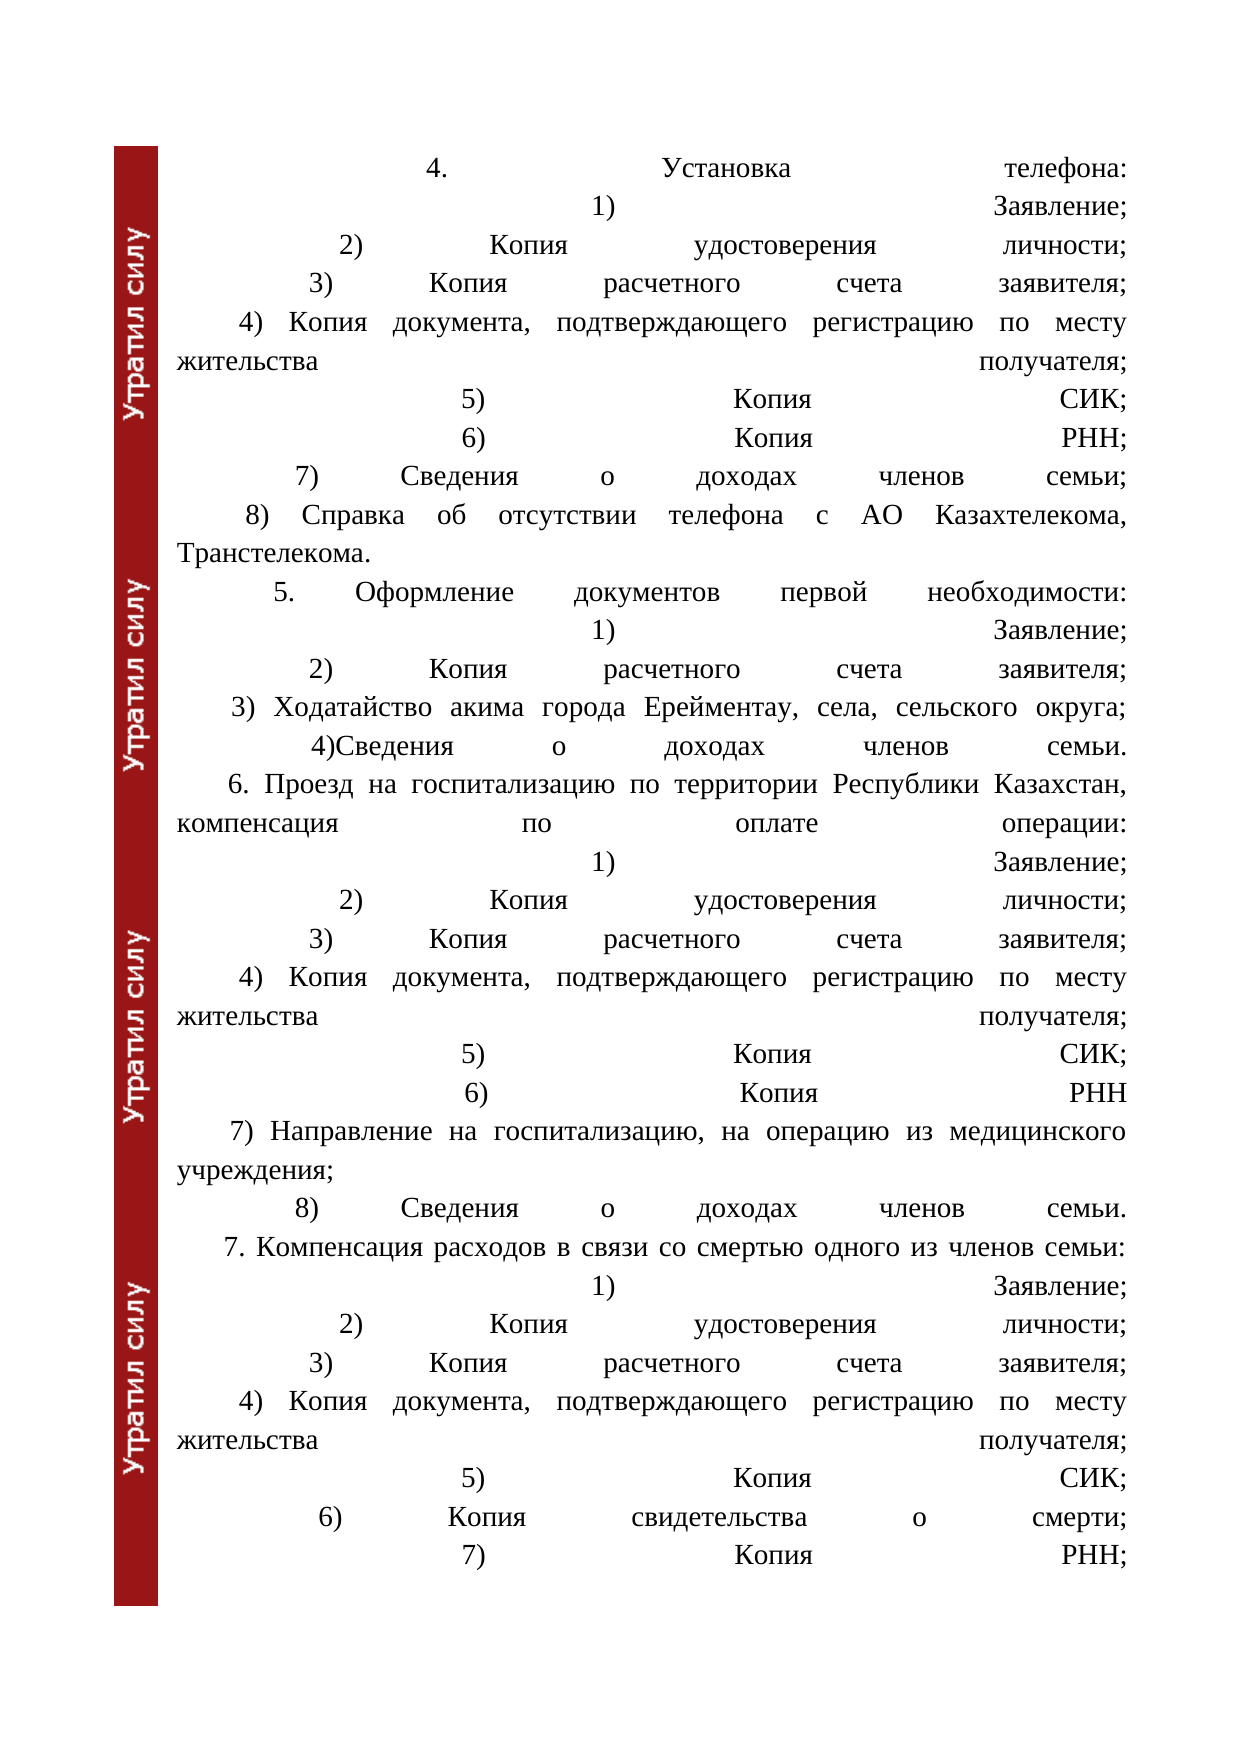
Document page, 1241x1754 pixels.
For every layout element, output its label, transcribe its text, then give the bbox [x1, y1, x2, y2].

picture [114, 1571, 158, 1606]
picture [114, 146, 158, 150]
